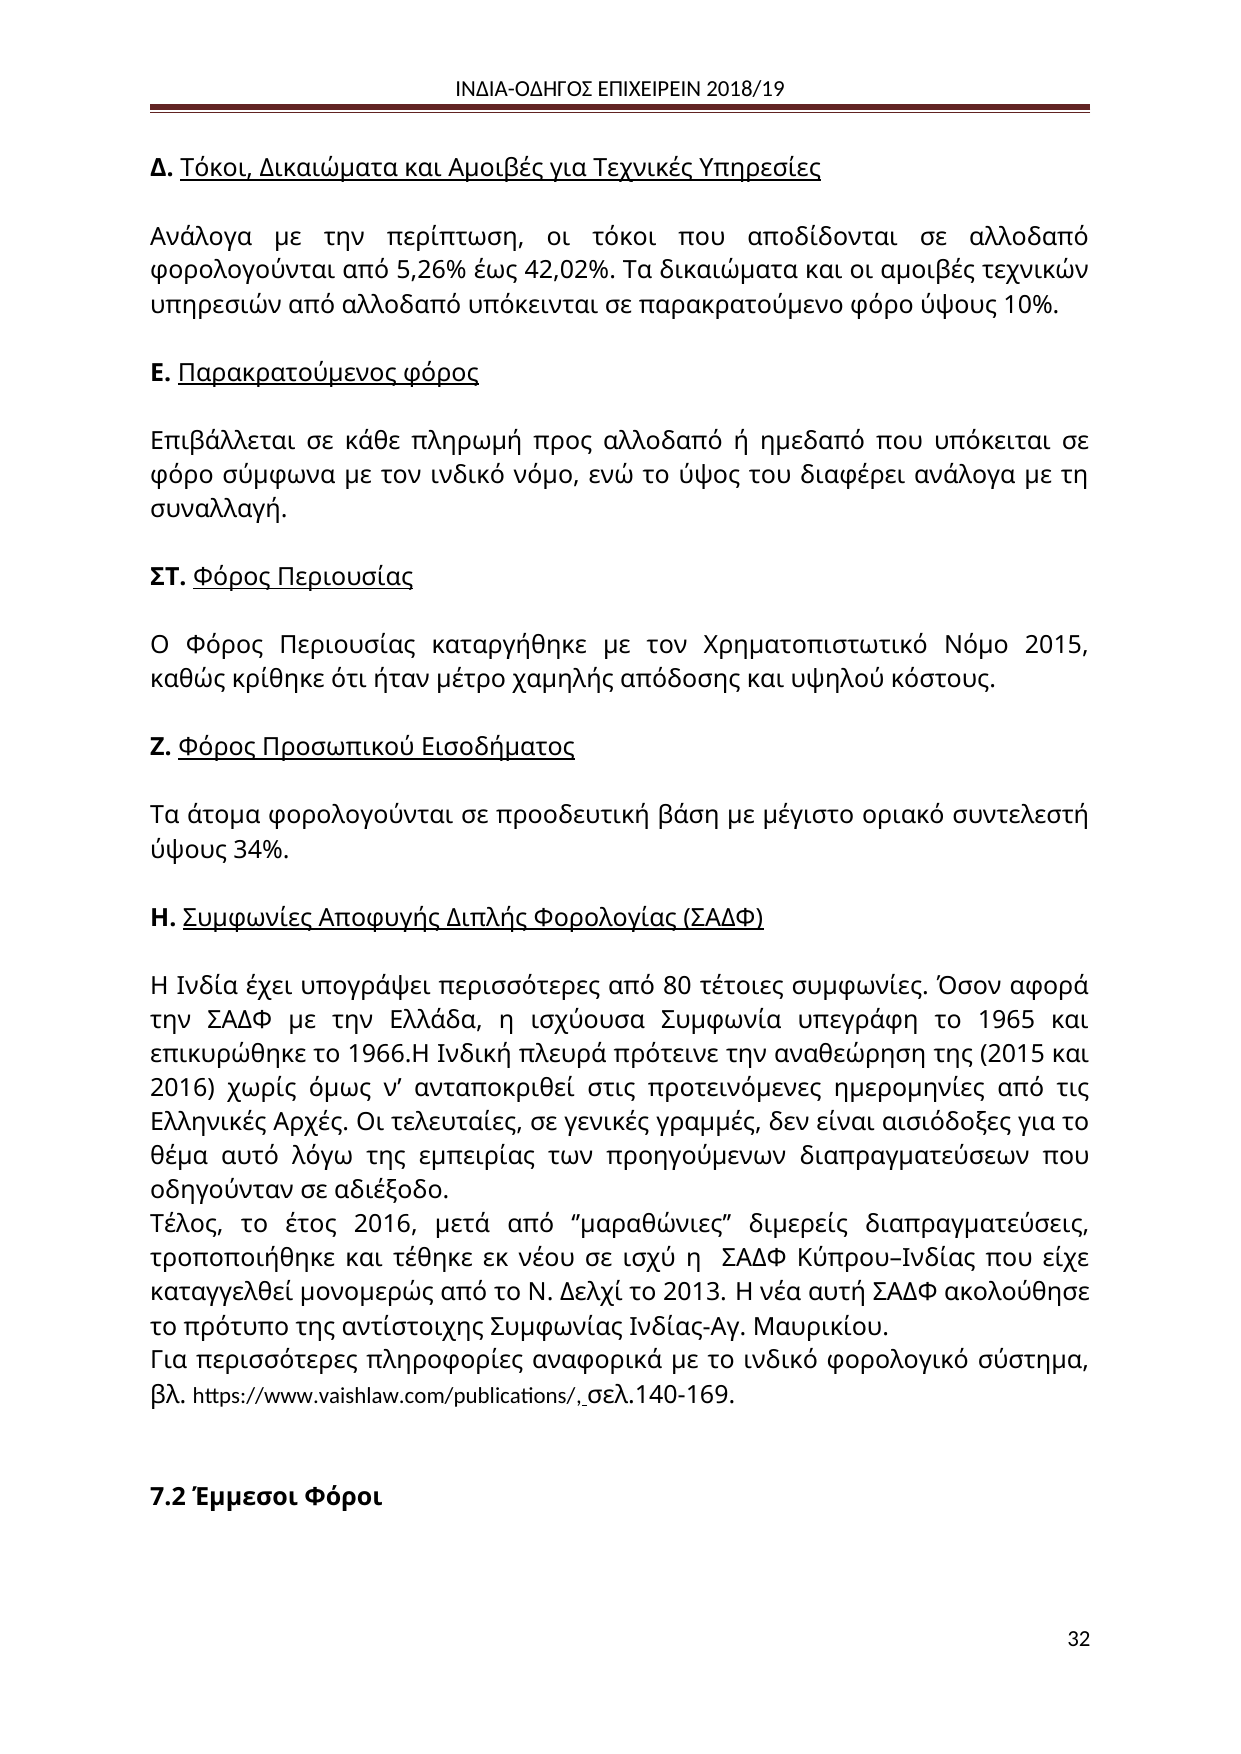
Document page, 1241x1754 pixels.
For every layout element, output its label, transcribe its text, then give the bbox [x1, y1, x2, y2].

text Ε. Παρακρατούμενος φόρος [150, 354, 1090, 388]
text Τέλος, τo έτος 2016, μετά από ‘’μαραθώνιες’’ διμερείς διαπραγματεύσεις, τροποποιήθηκε και τέθηκε εκ νέου σε ισχύ η ΣΑΔΦ Κύπρου–Ινδίας που είχε καταγγελθεί μονομερώς από το Ν. Δελχί το 2013. Η νέα αυτή ΣΑΔΦ ακολούθησε το πρότυπο της αντίστοιχης Συμφωνίας Ινδίας-Αγ. Μαυρικίου. [150, 1206, 1090, 1342]
text Η. Συμφωνίες Αποφυγής Διπλής Φορολογίας (ΣΑΔΦ) [150, 899, 1090, 933]
text Τα άτομα φορολογούνται σε προοδευτική βάση με μέγιστο οριακό συντελεστή ύψους 34%. [150, 797, 1090, 865]
text Η Ινδία έχει υπογράψει περισσότερες από 80 τέτοιες συμφωνίες. Όσον αφορά την ΣΑΔΦ με την Ελλάδα, η ισχύουσα Συμφωνία υπεγράφη το 1965 και επικυρώθηκε το 1966.Η Ινδική πλευρά πρότεινε την αναθεώρηση της (2015 και 2016) χωρίς όμως ν’ ανταποκριθεί στις προτεινόμενες ημερομηνίες από τις Ελληνικές Αρχές. Οι τελευταίες, σε γενικές γραμμές, δεν είναι αισιόδοξες για το θέμα αυτό λόγω της εμπειρίας των προηγούμενων διαπραγματεύσεων που οδηγούνταν σε αδιέξοδο. [150, 967, 1090, 1206]
text 7.2 Έμμεσοι Φόροι [150, 1478, 1090, 1512]
text Επιβάλλεται σε κάθε πληρωμή προς αλλοδαπό ή ημεδαπό που υπόκειται σε φόρο σύμφωνα με τον ινδικό νόμο, ενώ το ύψος του διαφέρει ανάλογα με τη συναλλαγή. [150, 422, 1090, 525]
text Για περισσότερες πληροφορίες αναφορικά με το ινδικό φορολογικό σύστημα, βλ. https://www.vaishlaw.com/publications/, σελ.140-169. [150, 1342, 1090, 1410]
text Ζ. Φόρος Προσωπικού Εισοδήματος [150, 729, 1090, 763]
text Ο Φόρος Περιουσίας καταργήθηκε με τον Χρηματοπιστωτικό Νόμο 2015, καθώς κρίθηκε ότι ήταν μέτρο χαμηλής απόδοσης και υψηλού κόστους. [150, 627, 1090, 695]
text Ανάλογα με την περίπτωση, οι τόκοι που αποδίδονται σε αλλοδαπό φορολογούνται από 5,26% έως 42,02%. Τα δικαιώματα και οι αμοιβές τεχνικών υπηρεσιών από αλλοδαπό υπόκεινται σε παρακρατούμενο φόρο ύψους 10%. [150, 218, 1090, 320]
text ΣΤ. Φόρος Περιουσίας [150, 559, 1090, 593]
text Δ. Τόκοι, Δικαιώματα και Αμοιβές για Τεχνικές Υπηρεσίες [150, 150, 1090, 184]
